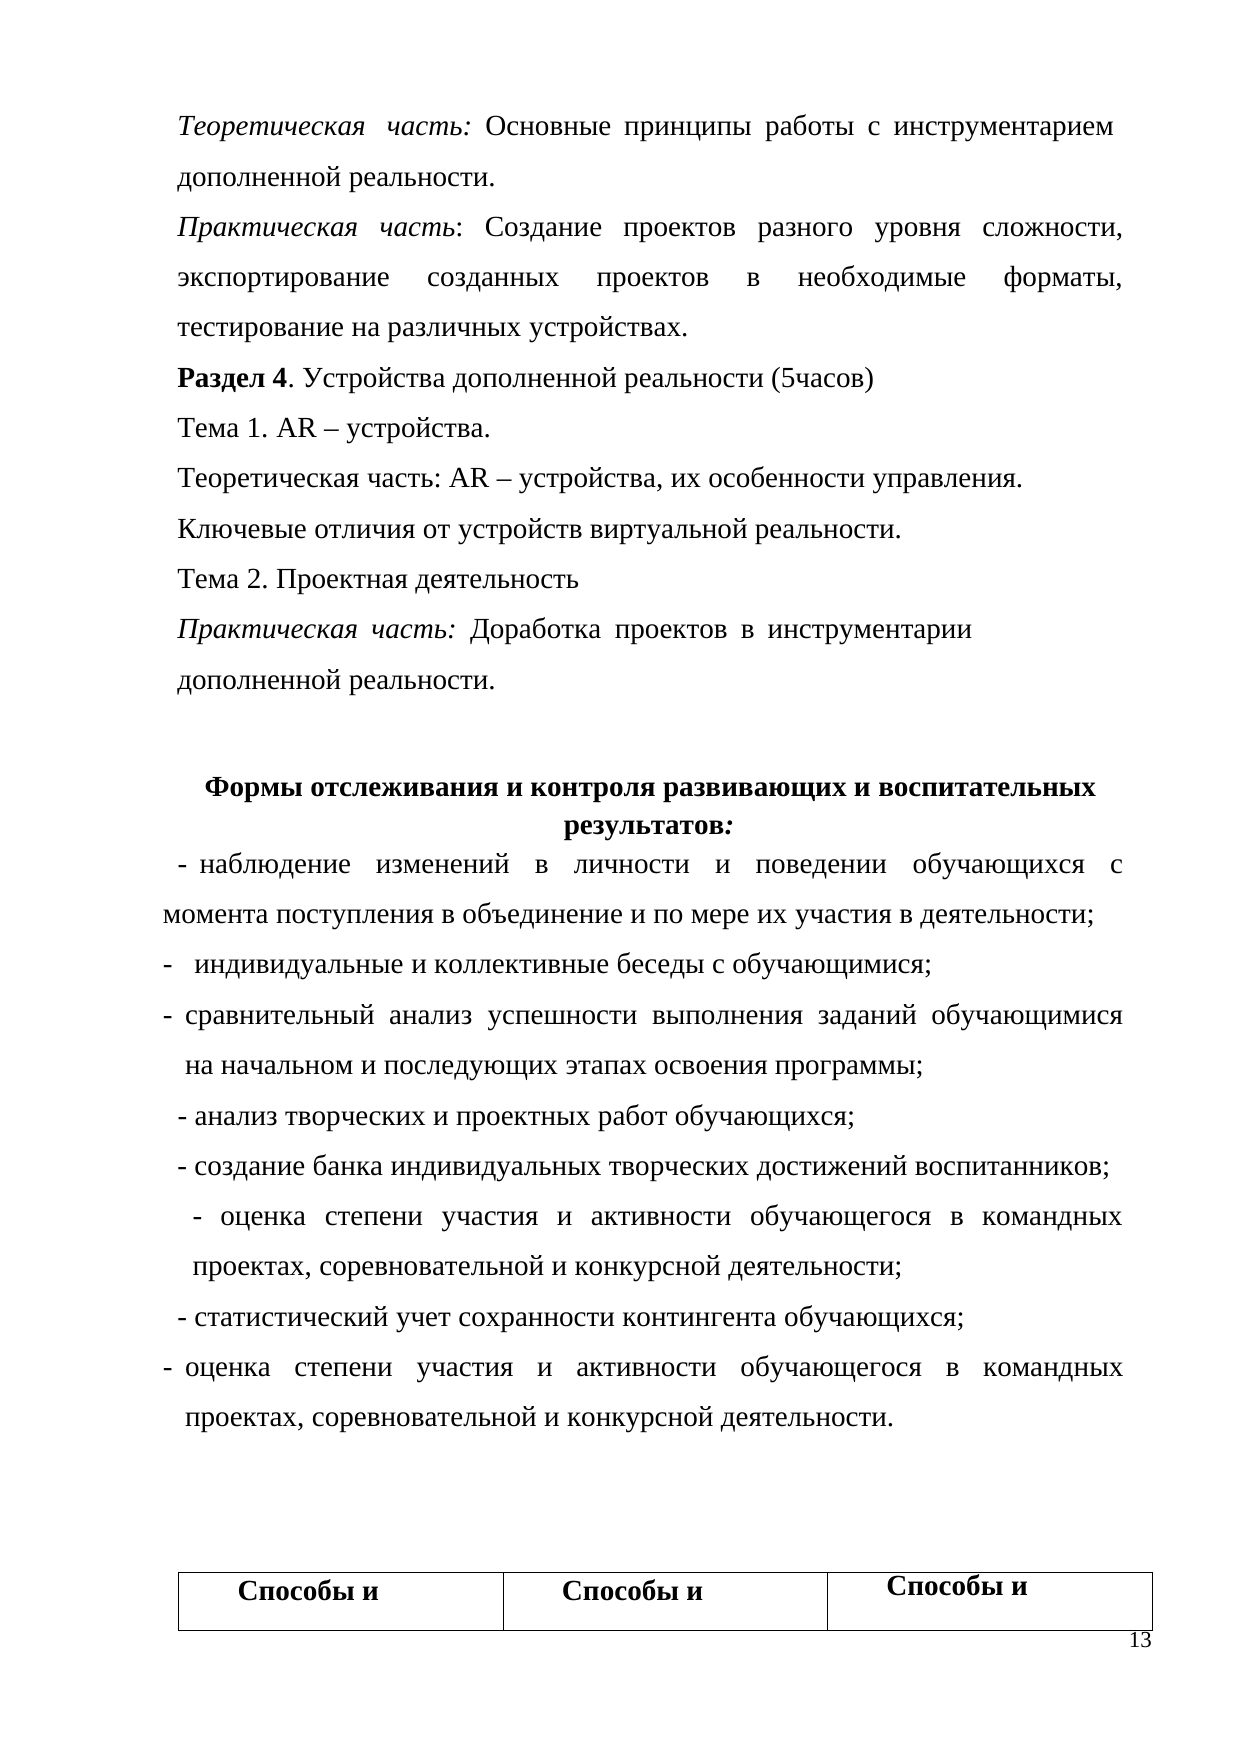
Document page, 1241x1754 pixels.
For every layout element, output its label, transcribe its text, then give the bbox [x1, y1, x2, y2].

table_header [179, 1573, 503, 1630]
text - анализ творческих и проектных работ обучающихся; [177, 1098, 1152, 1131]
list наблюдение изменений в личности и поведении обучающихся с момента поступления в объединение и по мере их участия в деятельности; [163, 846, 1123, 930]
list индивидуальные и коллективные беседы с обучающимися; [163, 947, 1152, 980]
text - оценка степени участия и активности обучающегося в командных проектах, соревновательной и конкурсной деятельности; [192, 1198, 1123, 1282]
text Формы отслеживания и контроля развивающих и воспитательных результатов: [177, 769, 1123, 841]
text Тема 2. Проектная деятельность [177, 561, 1152, 595]
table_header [828, 1573, 1152, 1630]
text Тема 1. AR – устройства. [177, 410, 1152, 444]
text Теоретическая часть: AR – устройства, их особенности управления. Ключевые отличия от устройств виртуальной реальности. [177, 461, 1152, 544]
list статистический учет сохранности контингента обучающихся; [177, 1299, 1152, 1332]
list сравнительный анализ успешности выполнения заданий обучающимися на начальном и последующих этапах освоения программы; [163, 997, 1123, 1081]
text Теоретическая часть: Основные принципы работы с инструментарием дополненной реальности. [177, 108, 1123, 192]
text Практическая часть: Доработка проектов в инструментарии дополненной реальности. [177, 611, 1123, 695]
text Практическая часть: Создание проектов разного уровня сложности, экспортирование созданных проектов в необходимые форматы, тестирование на различных устройствах. [177, 209, 1123, 343]
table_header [504, 1573, 827, 1630]
list оценка степени участия и активности обучающегося в командных проектах, соревновательной и конкурсной деятельности. [163, 1349, 1123, 1433]
text Раздел 4. Устройства дополненной реальности (5часов) [177, 360, 1152, 393]
list создание банка индивидуальных творческих достижений воспитанников; [177, 1148, 1152, 1181]
